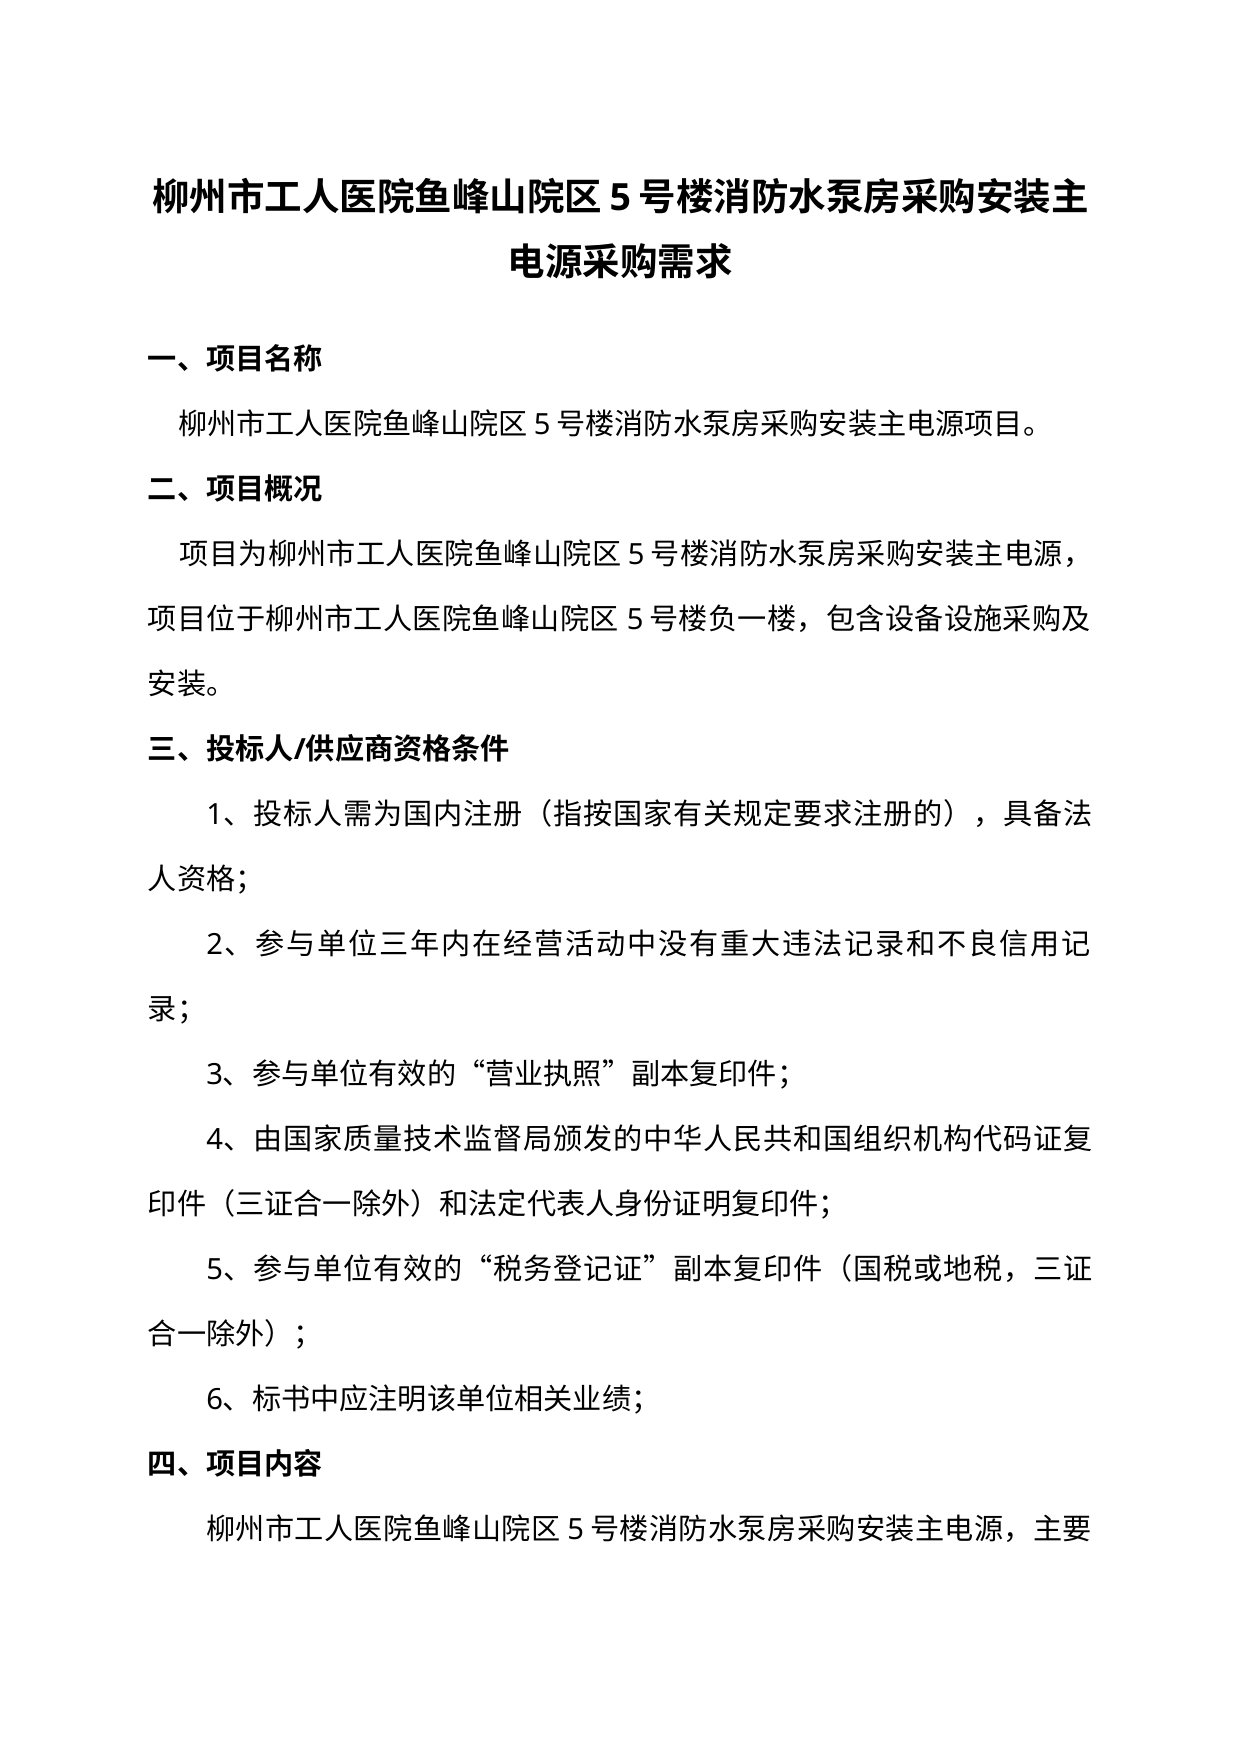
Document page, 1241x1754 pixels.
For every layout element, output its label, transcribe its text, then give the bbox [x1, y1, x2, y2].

text 项目为柳州市工人医院鱼峰山院区5号楼消防水泵房采购安装主电源，项目位于柳州市工人医院鱼峰山院区5号楼负一楼，包含设备设施采购及安装。 [148, 519, 1093, 714]
text 6、标书中应注明该单位相关业绩； [148, 1364, 1093, 1429]
text 四、项目内容 [148, 1429, 1093, 1494]
text 二、项目概况 [148, 454, 1093, 519]
text 1、投标人需为国内注册（指按国家有关规定要求注册的），具备法人资格； [148, 779, 1093, 909]
text 2、参与单位三年内在经营活动中没有重大违法记录和不良信用记录； [148, 909, 1093, 1039]
text 一、项目名称 [148, 324, 1093, 389]
text 3、参与单位有效的“营业执照”副本复印件； [148, 1039, 1093, 1104]
text 5、参与单位有效的“税务登记证”副本复印件（国税或地税，三证合一除外）； [148, 1234, 1093, 1364]
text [148, 1494, 1093, 1559]
text 柳州市工人医院鱼峰山院区5号楼消防水泵房采购安装主电源采购需求 [148, 162, 1093, 292]
text 三、投标人/供应商资格条件 [148, 714, 1093, 779]
text 柳州市工人医院鱼峰山院区5号楼消防水泵房采购安装主电源项目。 [148, 389, 1093, 454]
text 4、由国家质量技术监督局颁发的中华人民共和国组织机构代码证复印件（三证合一除外）和法定代表人身份证明复印件； [148, 1104, 1093, 1234]
